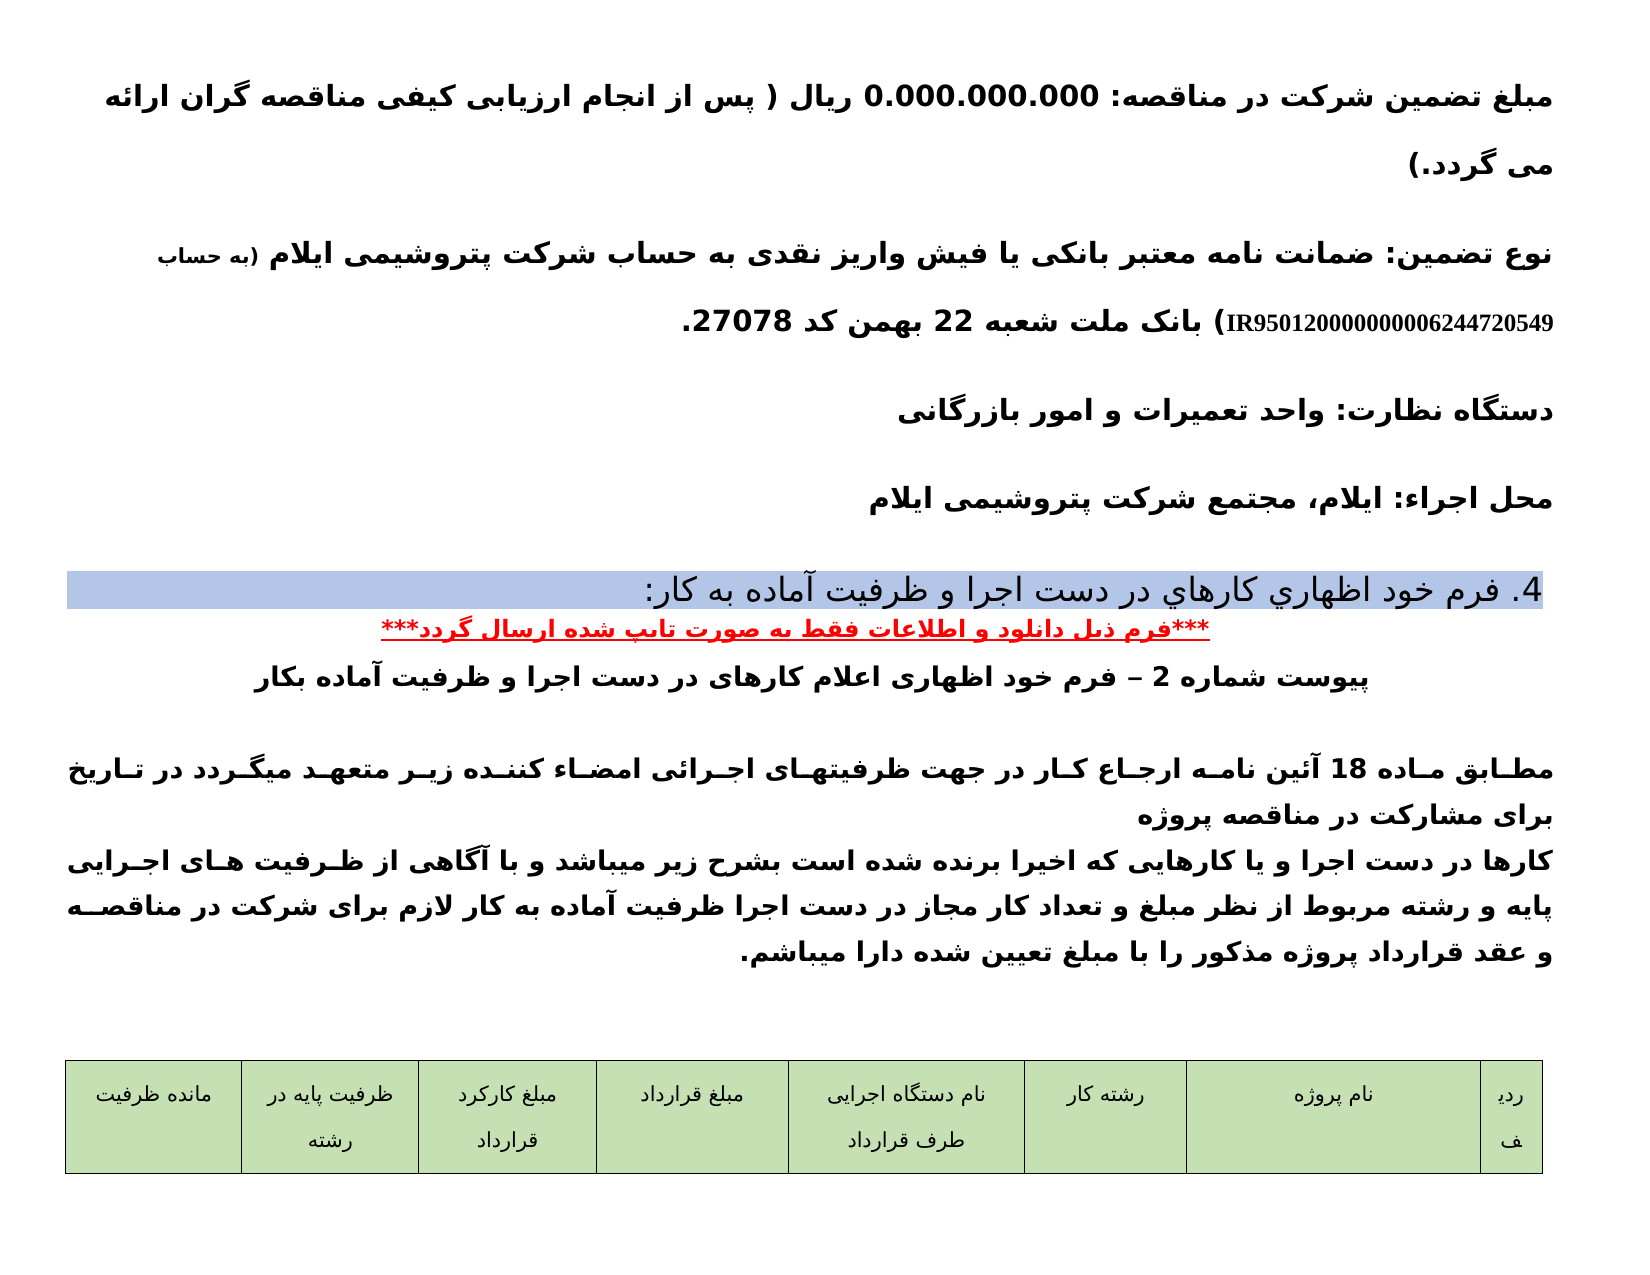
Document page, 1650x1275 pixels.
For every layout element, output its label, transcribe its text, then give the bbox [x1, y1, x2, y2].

table_header مبلغ کارکرد قرارداد [419, 1061, 596, 1173]
table_header رشته کار [1025, 1061, 1186, 1173]
table_header ظرفیت پایه در رشته [242, 1061, 418, 1173]
table_header نام پروژه [1187, 1061, 1480, 1173]
table_header نام دستگاه اجرایی طرف قرارداد [789, 1061, 1024, 1173]
table_header مانده ظرفیت [66, 1061, 241, 1173]
text دستگاه نظارت: واحد تعمیرات و امور بازرگانی [67, 393, 1554, 427]
subtitle 4. فرم خود اظهاري کارهاي در دست اجرا و ظرفیت آماده به کار: [67, 571, 1543, 609]
text کارها در دست اجرا و یا کارهایی که اخیرا برنده شده است بشرح زیر میباشد و با آگاهی از ظرفیت های اجرایی پایه و رشته مربوط از نظر مبلغ و تعداد کار مجاز در دست اجرا ظرفیت آماده به کار لازم برای شرکت در مناقصه و عقد قرارداد پروژه مذکور را با مبلغ تعیین شده دارا میباشم. [67, 831, 1554, 968]
text نوع تضمین: ضمانت نامه معتبر بانکی یا فیش واریز نقدی به حساب شرکت پتروشیمی ایلام (به حساب IR950120000000006244720549) بانک ملت شعبه 22 بهمن کد 27078. [67, 236, 1554, 338]
text ***فرم ذیل دانلود و اطلاعات فقط به صورت تایپ شده ارسال گردد*** [67, 615, 1524, 643]
text محل اجراء: ایلام، مجتمع شرکت پتروشیمی ایلام [67, 482, 1554, 516]
text مبلغ تضمین شرکت در مناقصه: 0.000.000.000 ریال ( پس از انجام ارزیابی کیفی مناقصه گران ارائه می گردد.) [67, 80, 1554, 182]
table_header مبلغ قرارداد [597, 1061, 788, 1173]
text مطابق ماده 18 آئین نامه ارجاع کار در جهت ظرفیتهای اجرائی امضاء کننده زیر متعهد میگردد در تاریخ برای مشارکت در مناقصه پروژه [67, 739, 1554, 831]
text پیوست شماره 2 – فرم خود اظهاری اعلام کارهای در دست اجرا و ظرفیت آماده بکار [69, 647, 1554, 693]
table_header ردیف [1481, 1061, 1542, 1173]
